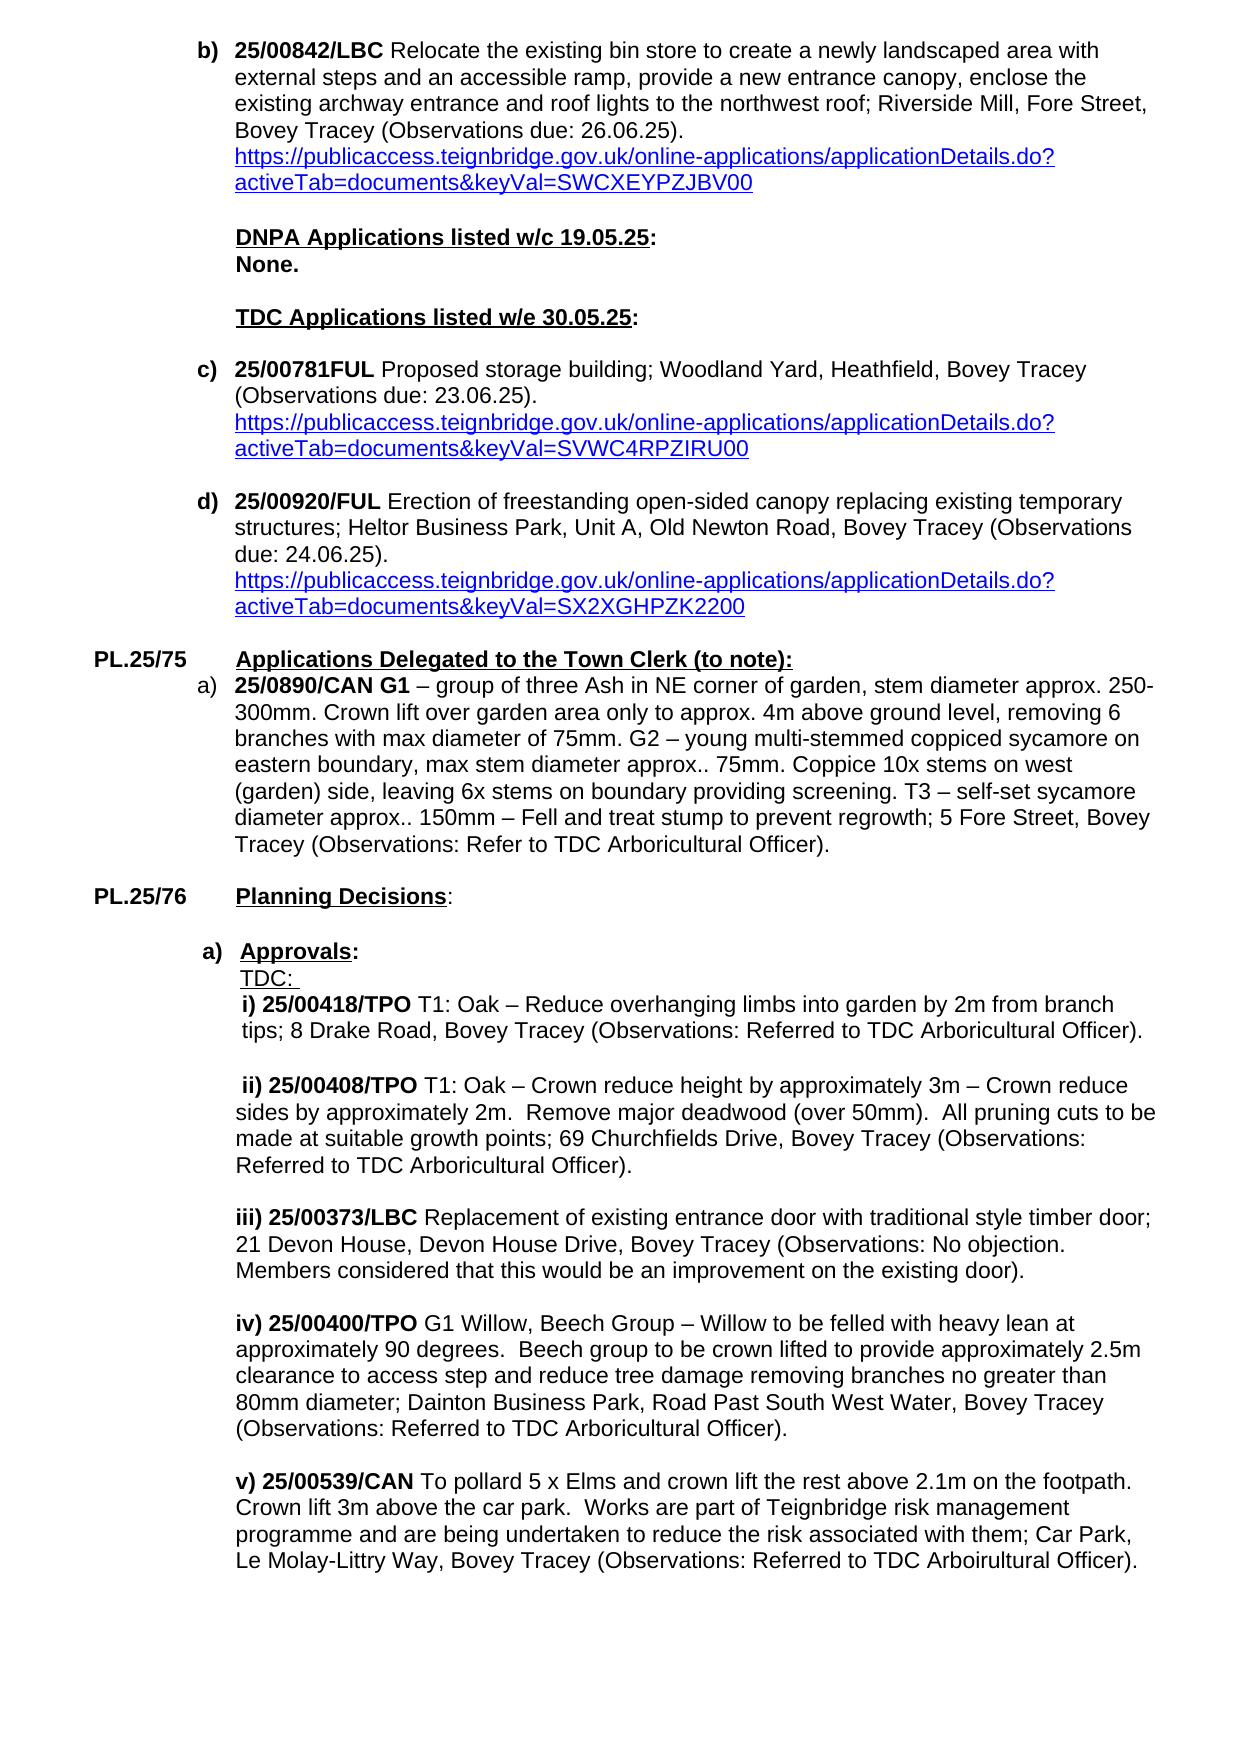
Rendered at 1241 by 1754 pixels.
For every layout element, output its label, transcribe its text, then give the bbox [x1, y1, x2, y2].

text ii) 25/00408/TPO T1: Oak – Crown reduce height by approximately 3m – Crown reduce sides by approximately 2m. Remove major deadwood (over 50mm). All pruning cuts to be made at suitable growth points; 69 Churchfields Drive, Bovey Tracey (Observations: Referred to TDC Arboricultural Officer). [94, 1072, 1162, 1178]
text i) 25/00418/TPO T1: Oak – Reduce overhanging limbs into garden by 2m from branch tips; 8 Drake Road, Bovey Tracey (Observations: Referred to TDC Arboricultural Officer). [94, 991, 1162, 1044]
text DNPA Applications listed w/c 19.05.25: [94, 224, 1162, 251]
list https://publicaccess.teignbridge.gov.uk/online-applications/applicationDetails.do?activeTab=documents&keyVal=SX2XGHPZK2200 [234, 567, 1162, 620]
list 25/00920/FUL Erection of freestanding open-sided canopy replacing existing temporary structures; Heltor Business Park, Unit A, Old Newton Road, Bovey Tracey (Observations due: 24.06.25). [197, 488, 1162, 567]
list 25/00842/LBC Relocate the existing bin store to create a newly landscaped area with external steps and an accessible ramp, provide a new entrance canopy, enclose the existing archway entrance and roof lights to the northwest roof; Riverside Mill, Fore Street, Bovey Tracey (Observations due: 26.06.25). [197, 37, 1162, 143]
list https://publicaccess.teignbridge.gov.uk/online-applications/applicationDetails.do?activeTab=documents&keyVal=SWCXEYPZJBV00 [234, 143, 1162, 196]
text None. [94, 251, 1162, 277]
list https://publicaccess.teignbridge.gov.uk/online-applications/applicationDetails.do?activeTab=documents&keyVal=SVWC4RPZIRU00 [234, 409, 1162, 462]
text iv) 25/00400/TPO G1 Willow, Beech Group – Willow to be felled with heavy lean at approximately 90 degrees. Beech group to be crown lifted to provide approximately 2.5m clearance to access step and reduce tree damage removing branches no greater than 80mm diameter; Dainton Business Park, Road Past South West Water, Bovey Tracey (Observations: Referred to TDC Arboricultural Officer). [94, 1310, 1162, 1441]
text TDC Applications listed w/e 30.05.25: [94, 303, 1162, 330]
text PL.25/75 Applications Delegated to the Town Clerk (to note): [94, 646, 1162, 672]
text v) 25/00539/CAN To pollard 5 x Elms and crown lift the rest above 2.1m on the footpath. Crown lift 3m above the car park. Works are part of Teignbridge risk management programme and are being undertaken to reduce the risk associated with them; Car Park, Le Molay-Littry Way, Bovey Tracey (Observations: Referred to TDC Arboirultural Officer). [94, 1468, 1162, 1573]
list Approvals: TDC: [202, 938, 1162, 991]
text PL.25/76 Planning Decisions: [94, 883, 1162, 909]
list 25/00781FUL Proposed storage building; Woodland Yard, Heathfield, Bovey Tracey (Observations due: 23.06.25). [197, 356, 1162, 409]
text iii) 25/00373/LBC Replacement of existing entrance door with traditional style timber door; 21 Devon House, Devon House Drive, Bovey Tracey (Observations: No objection. Members considered that this would be an improvement on the existing door). [94, 1204, 1162, 1283]
list 25/0890/CAN G1 – group of three Ash in NE corner of garden, stem diameter approx. 250-300mm. Crown lift over garden area only to approx. 4m above ground level, removing 6 branches with max diameter of 75mm. G2 – young multi-stemmed coppiced sycamore on eastern boundary, max stem diameter approx.. 75mm. Coppice 10x stems on west (garden) side, leaving 6x stems on boundary providing screening. T3 – self-set sycamore diameter approx.. 150mm – Fell and treat stump to prevent regrowth; 5 Fore Street, Bovey Tracey (Observations: Refer to TDC Arboricultural Officer). [197, 672, 1162, 857]
